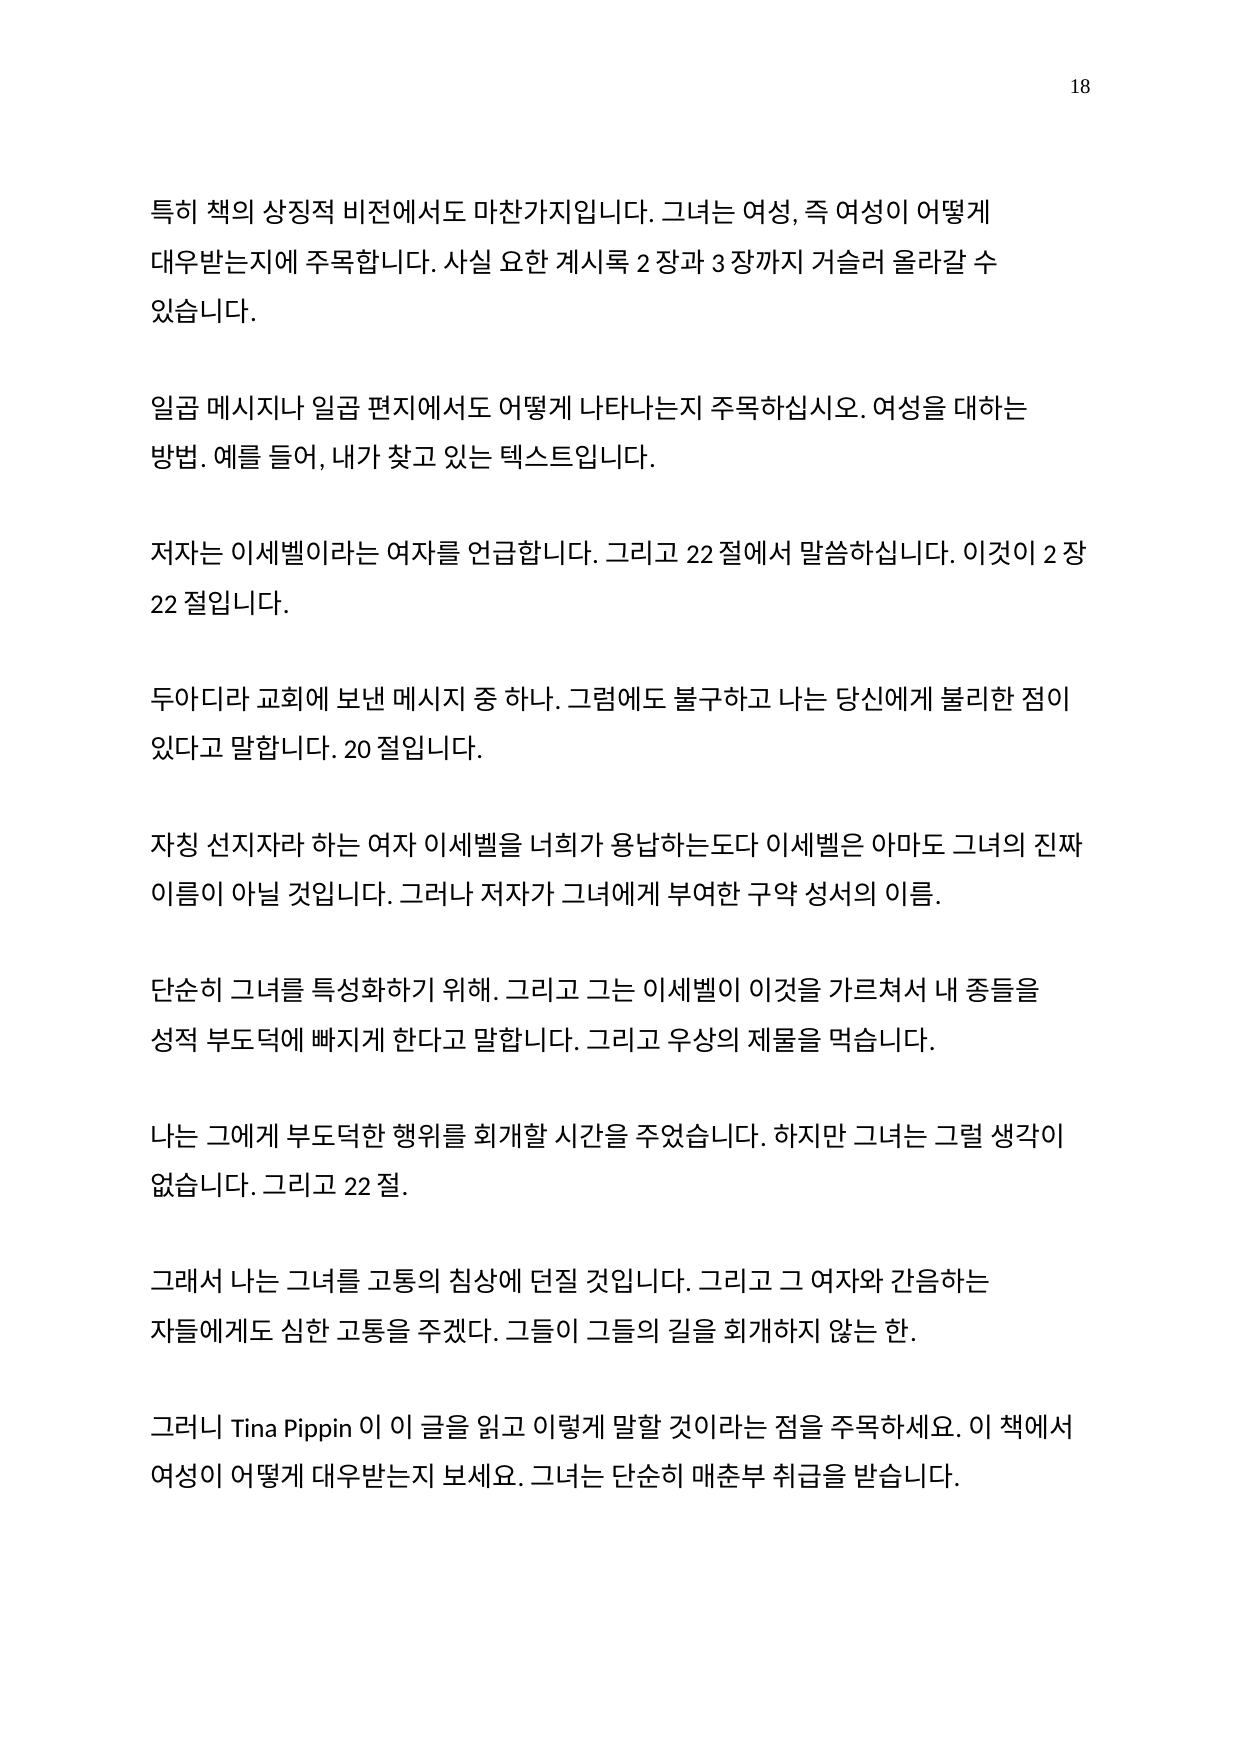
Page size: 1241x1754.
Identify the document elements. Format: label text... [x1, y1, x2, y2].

text 일곱 메시지나 일곱 편지에서도 어떻게 나타나는지 주목하십시오. 여성을 대하는 방법. 예를 들어, 내가 찾고 있는 텍스트입니다. [150, 392, 1090, 474]
text 두아디라 교회에 보낸 메시지 중 하나. 그럼에도 불구하고 나는 당신에게 불리한 점이 있다고 말합니다. 20절입니다. [150, 683, 1090, 766]
text 단순히 그녀를 특성화하기 위해. 그리고 그는 이세벨이 이것을 가르쳐서 내 종들을 성적 부도덕에 빠지게 한다고 말합니다. 그리고 우상의 제물을 먹습니다. [150, 974, 1090, 1057]
text 그래서 나는 그녀를 고통의 침상에 던질 것입니다. 그리고 그 여자와 간음하는 자들에게도 심한 고통을 주겠다. 그들이 그들의 길을 회개하지 않는 한. [150, 1266, 1090, 1348]
text 특히 책의 상징적 비전에서도 마찬가지입니다. 그녀는 여성, 즉 여성이 어떻게 대우받는지에 주목합니다. 사실 요한 계시록 2장과 3장까지 거슬러 올라갈 수 있습니다. [150, 197, 1090, 329]
text 자칭 선지자라 하는 여자 이세벨을 너희가 용납하는도다 이세벨은 아마도 그녀의 진짜 이름이 아닐 것입니다. 그러나 저자가 그녀에게 부여한 구약 성서의 이름. [150, 829, 1090, 911]
text 저자는 이세벨이라는 여자를 언급합니다. 그리고 22절에서 말씀하십니다. 이것이 2장 22절입니다. [150, 537, 1090, 620]
text 나는 그에게 부도덕한 행위를 회개할 시간을 주었습니다. 하지만 그녀는 그럴 생각이 없습니다. 그리고 22절. [150, 1120, 1090, 1202]
text 그러니 Tina Pippin이 이 글을 읽고 이렇게 말할 것이라는 점을 주목하세요. 이 책에서 여성이 어떻게 대우받는지 보세요. 그녀는 단순히 매춘부 취급을 받습니다. [150, 1411, 1090, 1494]
